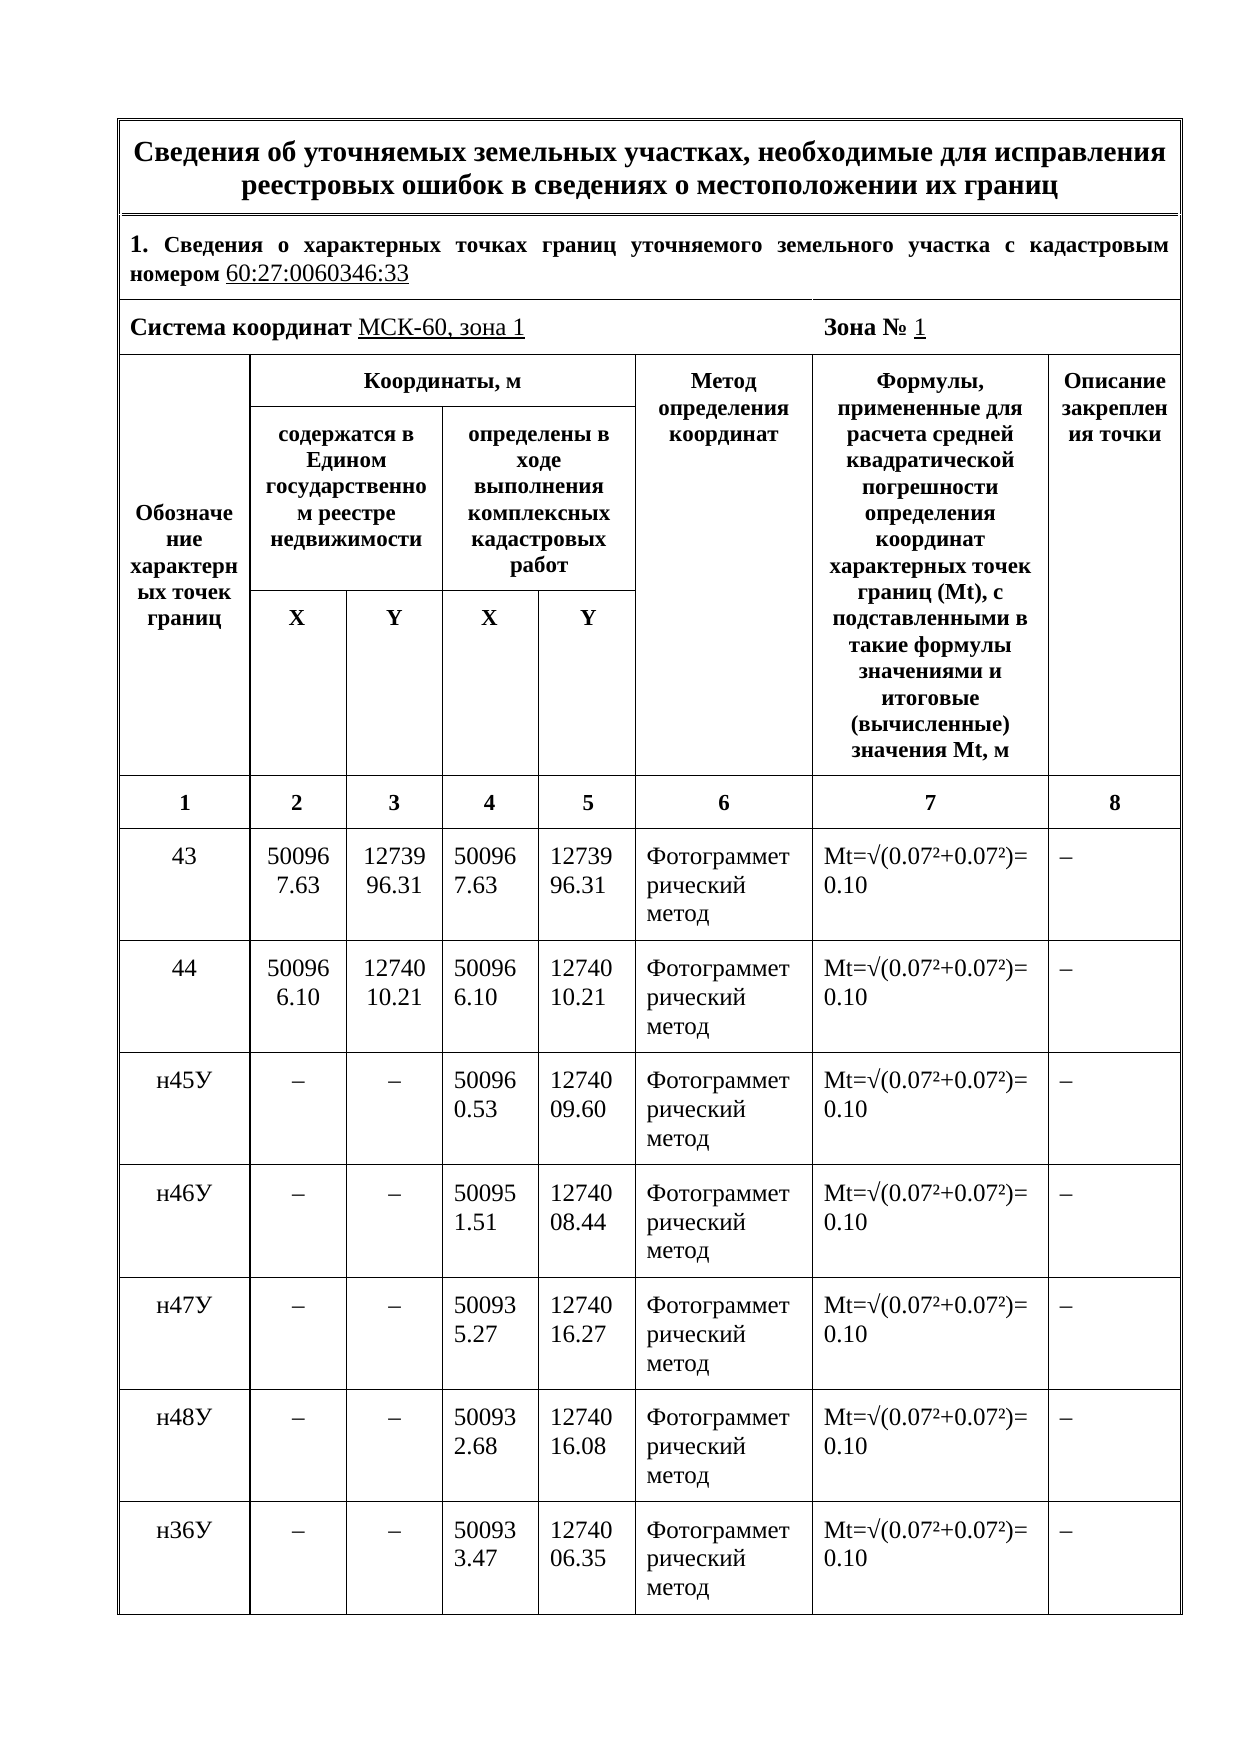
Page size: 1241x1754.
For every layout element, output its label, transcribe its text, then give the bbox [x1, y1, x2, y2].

table_cell 1 [120, 776, 249, 827]
table_cell 1274016.08 [539, 1390, 635, 1501]
table_cell Метод определения координат [636, 355, 812, 775]
table_cell Y [347, 591, 442, 775]
table_cell 500935.27 [443, 1278, 538, 1389]
table_cell Формулы, примененные для расчета средней квадратической погрешности определения координат характерных точек границ (Мt), с подставленными в такие формулы значениями и итоговые (вычисленные) значения Мt, м [813, 355, 1048, 775]
table_cell – [1049, 941, 1180, 1052]
table_cell н47У [120, 1278, 249, 1389]
table_cell – [1049, 1053, 1180, 1164]
table_cell – [251, 1502, 346, 1613]
table_cell Фотограмметрический метод [636, 941, 812, 1052]
table_cell X [251, 591, 346, 775]
table_cell 4 [443, 776, 538, 827]
table_cell 500951.51 [443, 1165, 538, 1277]
table_cell – [251, 1165, 346, 1277]
table_cell – [1049, 1502, 1180, 1613]
table_cell Система координат МСК-60, зона 1 [120, 300, 812, 354]
table_cell – [347, 1278, 442, 1389]
table_cell – [347, 1165, 442, 1277]
table_cell – [251, 1278, 346, 1389]
table_cell 6 [636, 776, 812, 827]
table_cell Y [539, 591, 635, 775]
table_cell содержатся в Едином государственном реестре недвижимости [251, 407, 442, 590]
table_cell Фотограмметрический метод [636, 1278, 812, 1389]
table_cell 500967.63 [251, 829, 346, 940]
table_cell 44 [120, 941, 249, 1052]
table_cell Mt=√(0.07²+0.07²)=0.10 [813, 1278, 1048, 1389]
table_cell 500960.53 [443, 1053, 538, 1164]
table_cell 500967.63 [443, 829, 538, 940]
table_cell 5 [539, 776, 635, 827]
table_cell Обозначение характерных точек границ [120, 355, 249, 775]
table_cell 1274009.60 [539, 1053, 635, 1164]
table_cell Описание закрепления точки [1049, 355, 1180, 775]
table_cell 500933.47 [443, 1502, 538, 1613]
table_cell Фотограмметрический метод [636, 1165, 812, 1277]
table_cell Фотограмметрический метод [636, 1053, 812, 1164]
table_cell 1274008.44 [539, 1165, 635, 1277]
table_cell н46У [120, 1165, 249, 1277]
table_cell – [347, 1502, 442, 1613]
table_cell 3 [347, 776, 442, 827]
table_cell 1273996.31 [539, 829, 635, 940]
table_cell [813, 1502, 1048, 1613]
table_cell – [1049, 1390, 1180, 1501]
table_cell Зона № 1 [813, 300, 1180, 354]
table_cell 500966.10 [443, 941, 538, 1052]
table_cell 1274010.21 [347, 941, 442, 1052]
table_cell – [347, 1390, 442, 1501]
table_cell Сведения об уточняемых земельных участках, необходимые для исправления реестровых ошибок в сведениях о местоположении их границ [120, 121, 1180, 213]
table_cell 1273996.31 [347, 829, 442, 940]
table_cell Mt=√(0.07²+0.07²)=0.10 [813, 829, 1048, 940]
table_cell 1274010.21 [539, 941, 635, 1052]
table_cell н36У [120, 1502, 249, 1613]
table_cell X [443, 591, 538, 775]
table_cell – [1049, 1165, 1180, 1277]
table_cell – [251, 1053, 346, 1164]
table_cell 1274016.27 [539, 1278, 635, 1389]
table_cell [636, 1502, 812, 1613]
table_cell 2 [251, 776, 346, 827]
table_cell н48У [120, 1390, 249, 1501]
table_cell определены в ходе выполнения комплексных кадастровых работ [443, 407, 635, 590]
table_cell 43 [120, 829, 249, 940]
table_cell Mt=√(0.07²+0.07²)=0.10 [813, 1165, 1048, 1277]
table_cell 500966.10 [251, 941, 346, 1052]
table_cell 1. Сведения о характерных точках границ уточняемого земельного участка с кадастровым номером 60:27:0060346:33 [118, 213, 1181, 299]
table_cell Mt=√(0.07²+0.07²)=0.10 [813, 941, 1048, 1052]
table_cell Mt=√(0.07²+0.07²)=0.10 [813, 1390, 1048, 1501]
table_cell Mt=√(0.07²+0.07²)=0.10 [813, 1053, 1048, 1164]
table_cell – [347, 1053, 442, 1164]
table_cell н45У [120, 1053, 249, 1164]
table_cell 7 [813, 776, 1048, 827]
table_cell Фотограмметрический метод [636, 1390, 812, 1501]
table_cell 1274006.35 [539, 1502, 635, 1613]
table_cell 500932.68 [443, 1390, 538, 1501]
table_cell Фотограмметрический метод [636, 829, 812, 940]
table_cell Координаты, м [251, 355, 635, 406]
table_cell 8 [1049, 776, 1180, 827]
table_cell – [1049, 1278, 1180, 1389]
table_cell – [1049, 829, 1180, 940]
table_cell – [251, 1390, 346, 1501]
